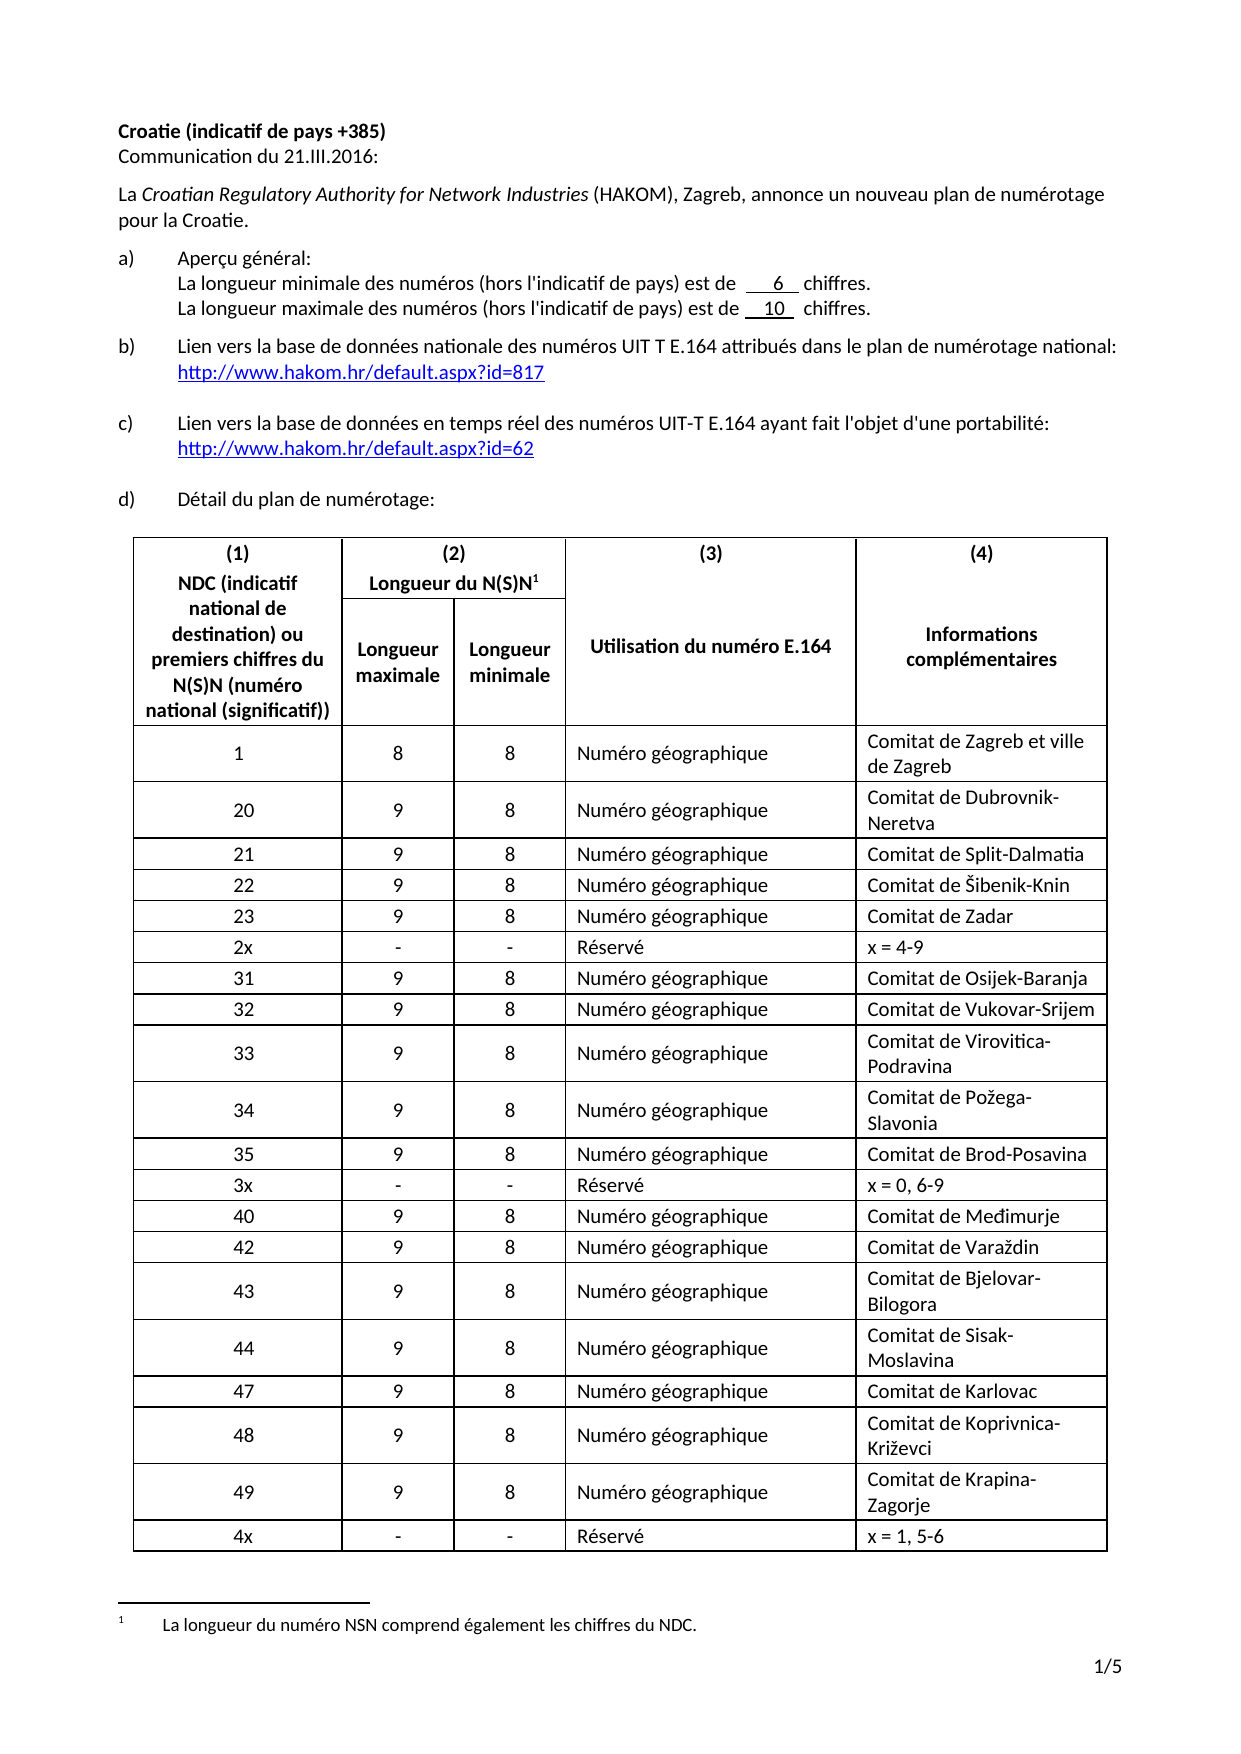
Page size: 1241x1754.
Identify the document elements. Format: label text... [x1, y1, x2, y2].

table_cell 8 [455, 1026, 565, 1081]
table_cell 49 [134, 1464, 341, 1519]
text http://www.hakom.hr/default.aspx?id=62 [118, 435, 1122, 461]
table_header (1) [134, 538, 342, 568]
table_cell 8 [455, 1082, 565, 1137]
table_cell Numéro géographique [566, 1082, 855, 1137]
table_cell Numéro géographique [566, 995, 855, 1024]
table_cell Comitat de Dubrovnik-Neretva [857, 782, 1106, 837]
table_cell Numéro géographique [566, 1026, 855, 1081]
table_cell Numéro géographique [566, 901, 855, 931]
table_cell Numéro géographique [566, 726, 855, 781]
table_cell Comitat de Karlovac [857, 1377, 1106, 1406]
table_cell 40 [134, 1201, 341, 1231]
table_cell 8 [343, 726, 453, 781]
table_cell Comitat de Brod-Posavina [857, 1139, 1106, 1168]
table_cell 22 [134, 870, 341, 899]
table_cell Comitat de Vukovar-Srijem [857, 995, 1106, 1024]
table_cell - [343, 1170, 453, 1199]
table_cell 9 [343, 1139, 453, 1168]
table_cell Comitat de Koprivnica-Križevci [857, 1408, 1106, 1463]
table_cell 8 [455, 963, 565, 993]
table_cell Comitat de Požega-Slavonia [857, 1082, 1106, 1137]
table_cell 8 [455, 1377, 565, 1406]
table_cell Longueur minimale [455, 599, 565, 725]
table_cell 9 [343, 963, 453, 993]
table_cell 9 [343, 1464, 453, 1519]
table_cell x = 1, 5-6 [857, 1521, 1106, 1550]
table_cell 9 [343, 1026, 453, 1081]
table_cell 9 [343, 901, 453, 931]
table_cell - [343, 932, 453, 962]
table_cell Longueur du N(S)N [343, 568, 565, 598]
table_cell 48 [134, 1408, 341, 1463]
text a) Aperçu général: [118, 245, 1122, 270]
table_cell 47 [134, 1377, 341, 1406]
table_cell Numéro géographique [566, 1408, 855, 1463]
text b) Lien vers la base de données nationale des numéros UIT T E.164 attribués dans le plan de numérotage national: [118, 333, 1122, 359]
table_cell 9 [343, 1201, 453, 1231]
table_cell 8 [455, 1464, 565, 1519]
table_cell Numéro géographique [566, 1464, 855, 1519]
table_cell Réservé [566, 932, 855, 962]
text Communication du 21.III.2016: [118, 143, 1122, 169]
table_cell Réservé [566, 1170, 855, 1199]
table_cell Comitat de Zadar [857, 901, 1106, 931]
table_cell 9 [343, 1320, 453, 1375]
table_cell 9 [343, 1082, 453, 1137]
table_cell 8 [455, 1139, 565, 1168]
table_cell Comitat de Split-Dalmatia [857, 839, 1106, 868]
table_cell 9 [343, 839, 453, 868]
table_cell NDC (indicatif national de destination) ou premiers chiffres du N(S)N (numéro national (significatif)) [134, 568, 341, 725]
table_cell Numéro géographique [566, 1139, 855, 1168]
table_cell Comitat de Osijek-Baranja [857, 963, 1106, 993]
table_cell Numéro géographique [566, 870, 855, 899]
table_cell 9 [343, 870, 453, 899]
table_cell 8 [455, 726, 565, 781]
table_cell 9 [343, 1408, 453, 1463]
text http://www.hakom.hr/default.aspx?id=817 [118, 359, 1122, 384]
table_cell Comitat de Bjelovar-Bilogora [857, 1263, 1106, 1318]
table_cell 42 [134, 1232, 341, 1262]
table_cell 8 [455, 1320, 565, 1375]
table_cell Comitat de Varaždin [857, 1232, 1106, 1262]
table_cell x = 4-9 [857, 932, 1106, 962]
table_cell Réservé [566, 1521, 855, 1550]
text d) Détail du plan de numérotage: [118, 486, 1122, 511]
table_cell Numéro géographique [566, 1201, 855, 1231]
table_cell 31 [134, 963, 341, 993]
text La longueur minimale des numéros (hors l'indicatif de pays) est de 6 chiffres. [118, 270, 1122, 296]
table_header (2) [343, 538, 565, 568]
table_cell Numéro géographique [566, 1377, 855, 1406]
table_cell Numéro géographique [566, 839, 855, 868]
table_cell 9 [343, 782, 453, 837]
table_cell 34 [134, 1082, 341, 1137]
text La longueur maximale des numéros (hors l'indicatif de pays) est de 10 chiffres. [118, 296, 1122, 321]
table_cell 8 [455, 1232, 565, 1262]
table_cell Comitat de Međimurje [857, 1201, 1106, 1231]
table_header (4) [857, 538, 1106, 568]
table_cell 35 [134, 1139, 341, 1168]
table_cell Numéro géographique [566, 1232, 855, 1262]
table_cell Comitat de Zagreb et ville de Zagreb [857, 726, 1106, 781]
table_cell 8 [455, 839, 565, 868]
table_cell 9 [343, 995, 453, 1024]
table_cell 3x [134, 1170, 341, 1199]
text La Croatian Regulatory Authority for Network Industries (HAKOM), Zagreb, annonce un nouveau plan de numérotage pour la Croatie. [118, 181, 1122, 232]
table_cell Numéro géographique [566, 1320, 855, 1375]
table_cell - [455, 1170, 565, 1199]
table_cell Comitat de Krapina-Zagorje [857, 1464, 1106, 1519]
table_cell 4x [134, 1521, 341, 1550]
table_cell 8 [455, 1201, 565, 1231]
table_cell 32 [134, 995, 341, 1024]
table_cell 43 [134, 1263, 341, 1318]
text c) Lien vers la base de données en temps réel des numéros UIT-T E.164 ayant fait l'objet d'une portabilité: [118, 410, 1122, 435]
table_cell 33 [134, 1026, 341, 1081]
table_cell 20 [134, 782, 341, 837]
table_cell 2x [134, 932, 341, 962]
table_cell 21 [134, 839, 341, 868]
table_cell - [455, 1521, 565, 1550]
text Croatie (indicatif de pays +385) [118, 118, 1122, 143]
table_cell Comitat de Šibenik-Knin [857, 870, 1106, 899]
table_cell Numéro géographique [566, 963, 855, 993]
table_cell Comitat de Virovitica-Podravina [857, 1026, 1106, 1081]
table_cell 8 [455, 995, 565, 1024]
table_cell 44 [134, 1320, 341, 1375]
table_cell Longueur maximale [343, 599, 453, 725]
table_cell 8 [455, 1408, 565, 1463]
table_cell 9 [343, 1263, 453, 1318]
table_cell 8 [455, 1263, 565, 1318]
table_cell Comitat de Sisak-Moslavina [857, 1320, 1106, 1375]
table_cell 8 [455, 782, 565, 837]
table_cell Numéro géographique [566, 1263, 855, 1318]
table_cell 9 [343, 1232, 453, 1262]
table_cell 8 [455, 870, 565, 899]
table_cell - [343, 1521, 453, 1550]
table_cell 1 [134, 726, 341, 781]
table_cell Numéro géographique [566, 782, 855, 837]
table_cell 23 [134, 901, 341, 931]
table_header (3) [566, 538, 856, 568]
table_cell Utilisation du numéro E.164 [566, 568, 855, 725]
table_cell Informations complémentaires [857, 568, 1106, 725]
table_cell 8 [455, 901, 565, 931]
table_cell x = 0, 6-9 [857, 1170, 1106, 1199]
table_cell - [455, 932, 565, 962]
table_cell 9 [343, 1377, 453, 1406]
